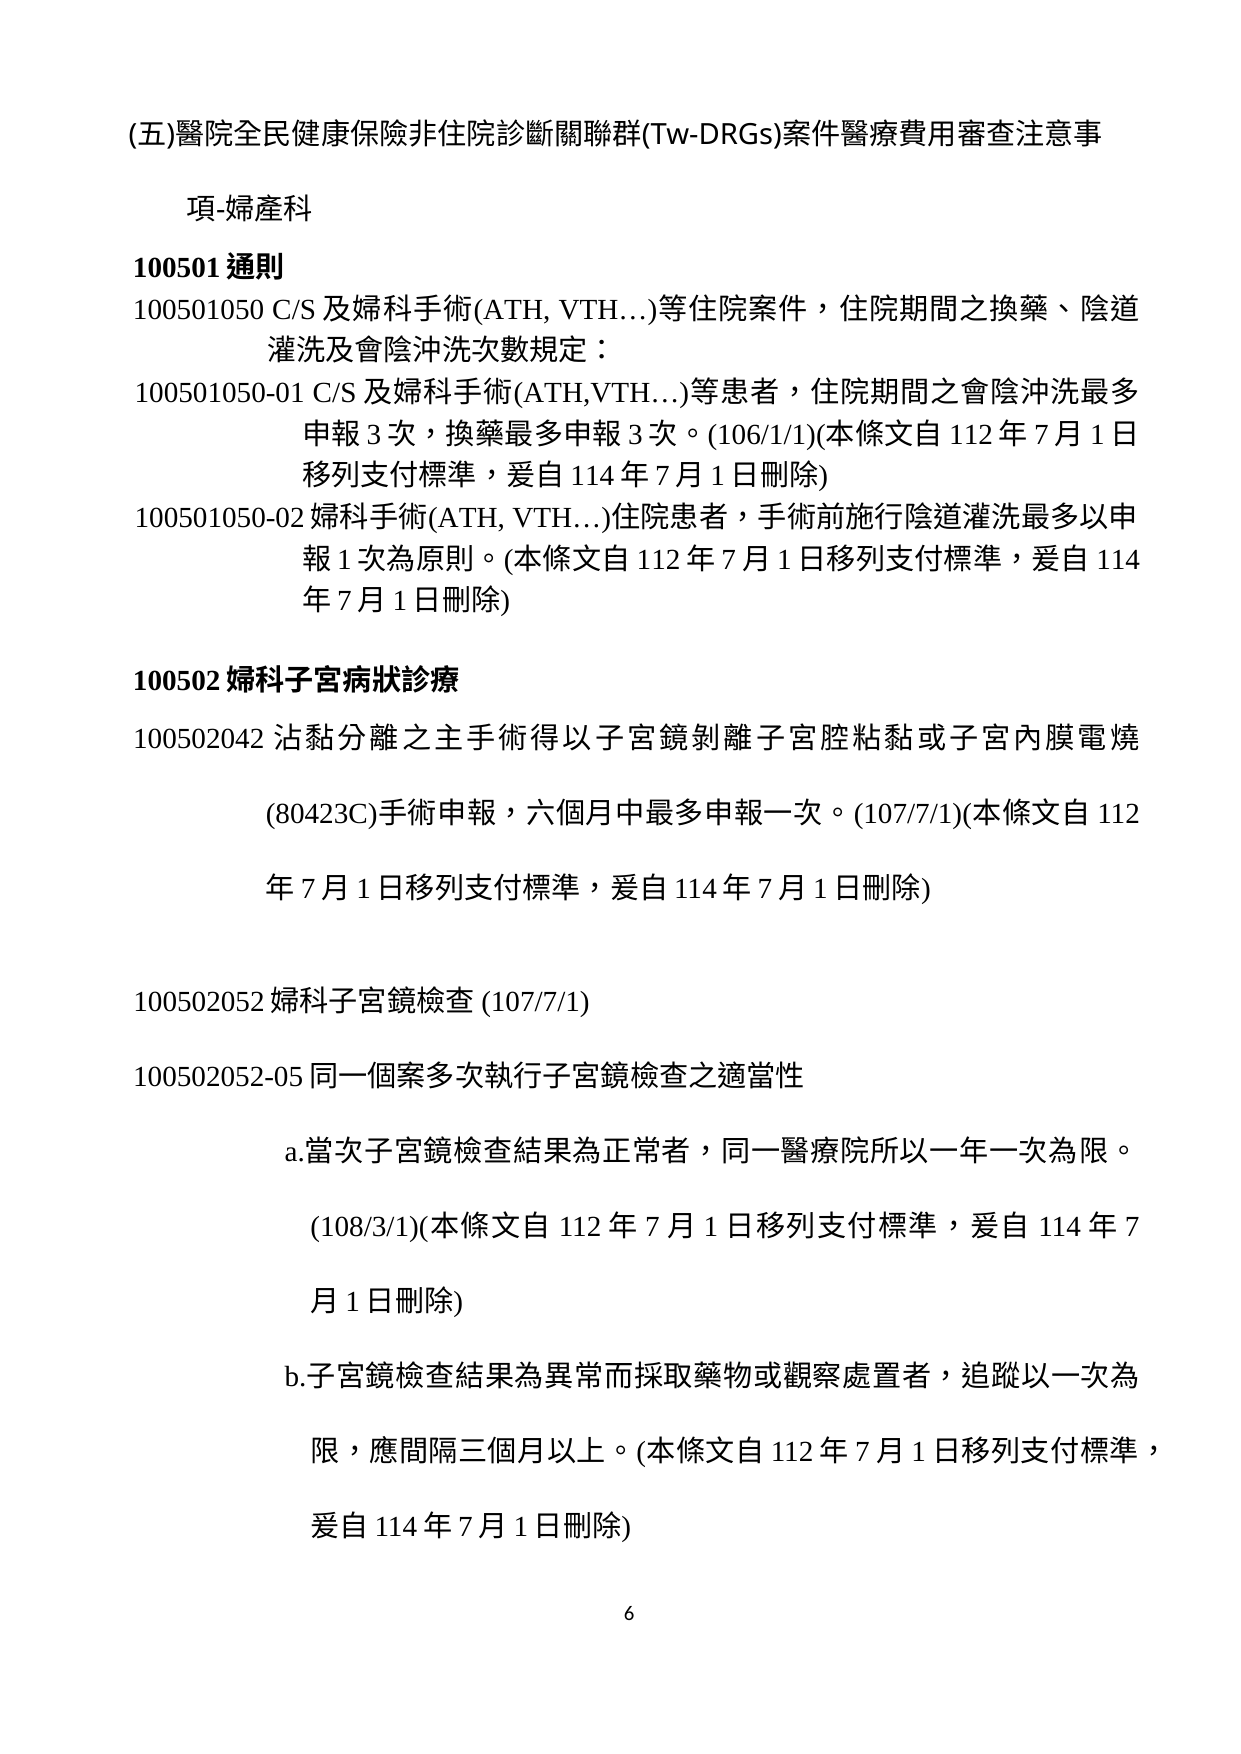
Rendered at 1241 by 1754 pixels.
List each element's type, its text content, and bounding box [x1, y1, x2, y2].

list 子宮鏡檢查結果為異常而採取藥物或觀察處置者，追蹤以一次為限，應間隔三個月以上。(本條文自112年7月1日移列支付標準，爰自114年7月1日刪除) [284, 1336, 1140, 1561]
text (五)醫院全民健康保險非住院診斷關聯群(Tw-DRGs)案件醫療費用審查注意事項-婦產科 [128, 94, 1140, 244]
text 100502052-05同一個案多次執行子宮鏡檢查之適當性 [133, 1036, 1140, 1111]
list 當次子宮鏡檢查結果為正常者，同一醫療院所以一年一次為限。(108/3/1)(本條文自112年7月1日移列支付標準，爰自114年7月1日刪除) [284, 1111, 1140, 1336]
text 100501050-01 C/S及婦科手術(ATH,VTH…)等患者，住院期間之會陰沖洗最多申報3次，換藥最多申報3次。(106/1/1)(本條文自112年7月1日移列支付標準，爰自114年7月1日刪除) [134, 369, 1140, 494]
text 100502婦科子宮病狀診療 [118, 657, 1140, 698]
text 100502042沾黏分離之主手術得以子宮鏡剝離子宮腔粘黏或子宮內膜電燒(80423C)手術申報，六個月中最多申報一次。(107/7/1)(本條文自112年7月1日移列支付標準，爰自114年7月1日刪除) [133, 698, 1140, 923]
text 100501050-02婦科手術(ATH, VTH…)住院患者，手術前施行陰道灌洗最多以申報1次為原則。(本條文自112年7月1日移列支付標準，爰自114年7月1日刪除) [134, 494, 1140, 619]
text 100501050 C/S及婦科手術(ATH, VTH…)等住院案件，住院期間之換藥、陰道灌洗及會陰沖洗次數規定： [133, 286, 1140, 369]
text 100502052婦科子宮鏡檢查 (107/7/1) [133, 961, 1140, 1036]
text 100501通則 [118, 244, 1140, 286]
